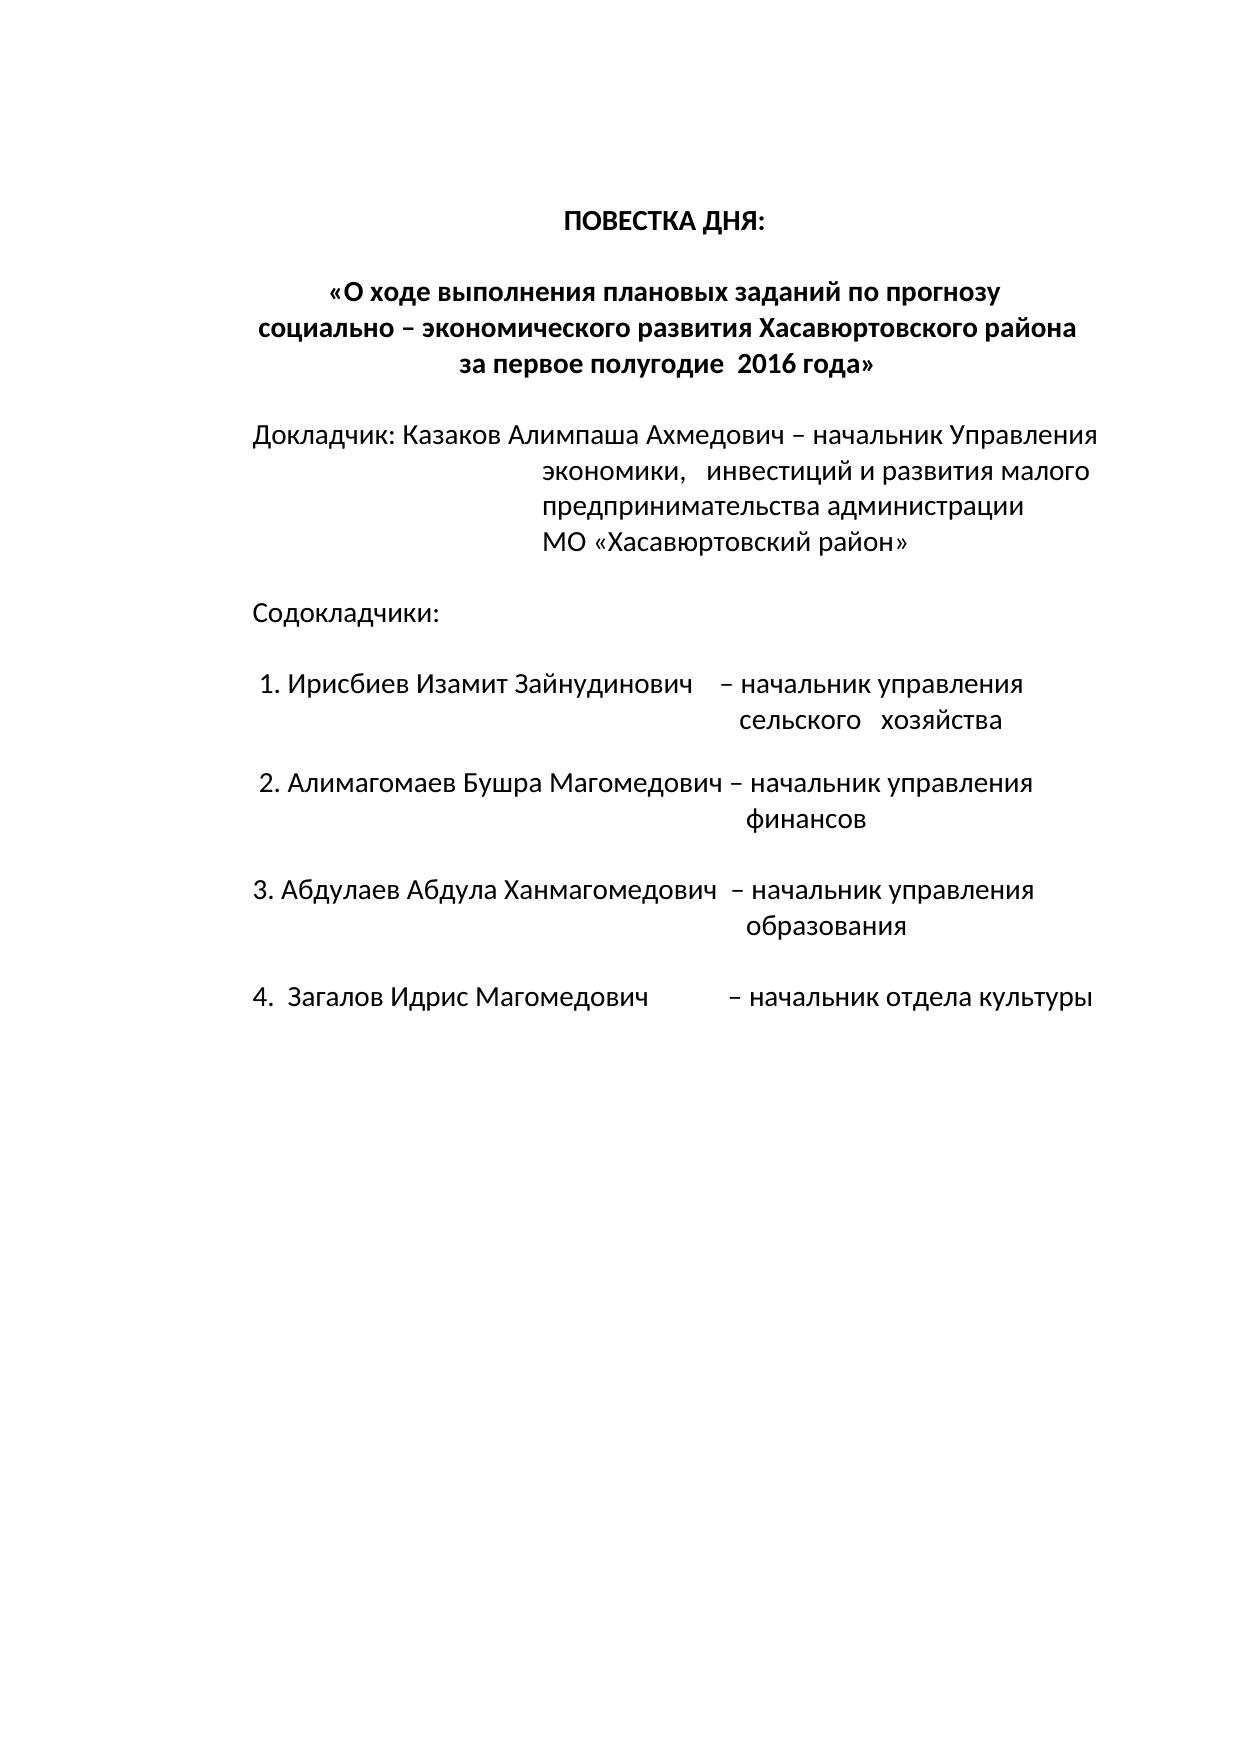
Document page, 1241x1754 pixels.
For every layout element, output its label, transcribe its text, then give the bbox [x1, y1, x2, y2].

text предпринимательства администрации [252, 487, 1152, 523]
text социально – экономического развития Хасавюртовского района [177, 309, 1152, 345]
text экономики, инвестиций и развития малого [252, 452, 1152, 487]
text МО «Хасавюртовский район» [252, 523, 1152, 558]
text финансов [252, 800, 1152, 836]
text Докладчик: Казаков Алимпаша Ахмедович – начальник Управления [252, 416, 1152, 452]
text 1. Ирисбиев Изамит Зайнудинович – начальник управления [252, 665, 1152, 701]
text 4. Загалов Идрис Магомедович – начальник отдела культуры [252, 978, 1152, 1014]
text 2. Алимагомаев Бушра Магомедович – начальник управления [252, 764, 1152, 800]
text ПОВЕСТКА ДНЯ: [177, 202, 1152, 238]
text образования [252, 907, 1152, 943]
text за первое полугодие 2016 года» [177, 345, 1152, 380]
text «О ходе выполнения плановых заданий по прогнозу [177, 273, 1152, 309]
text 3. Абдулаев Абдула Ханмагомедович – начальник управления [252, 871, 1152, 907]
text Содокладчики: [252, 594, 1152, 630]
text сельского хозяйства [252, 701, 1152, 737]
